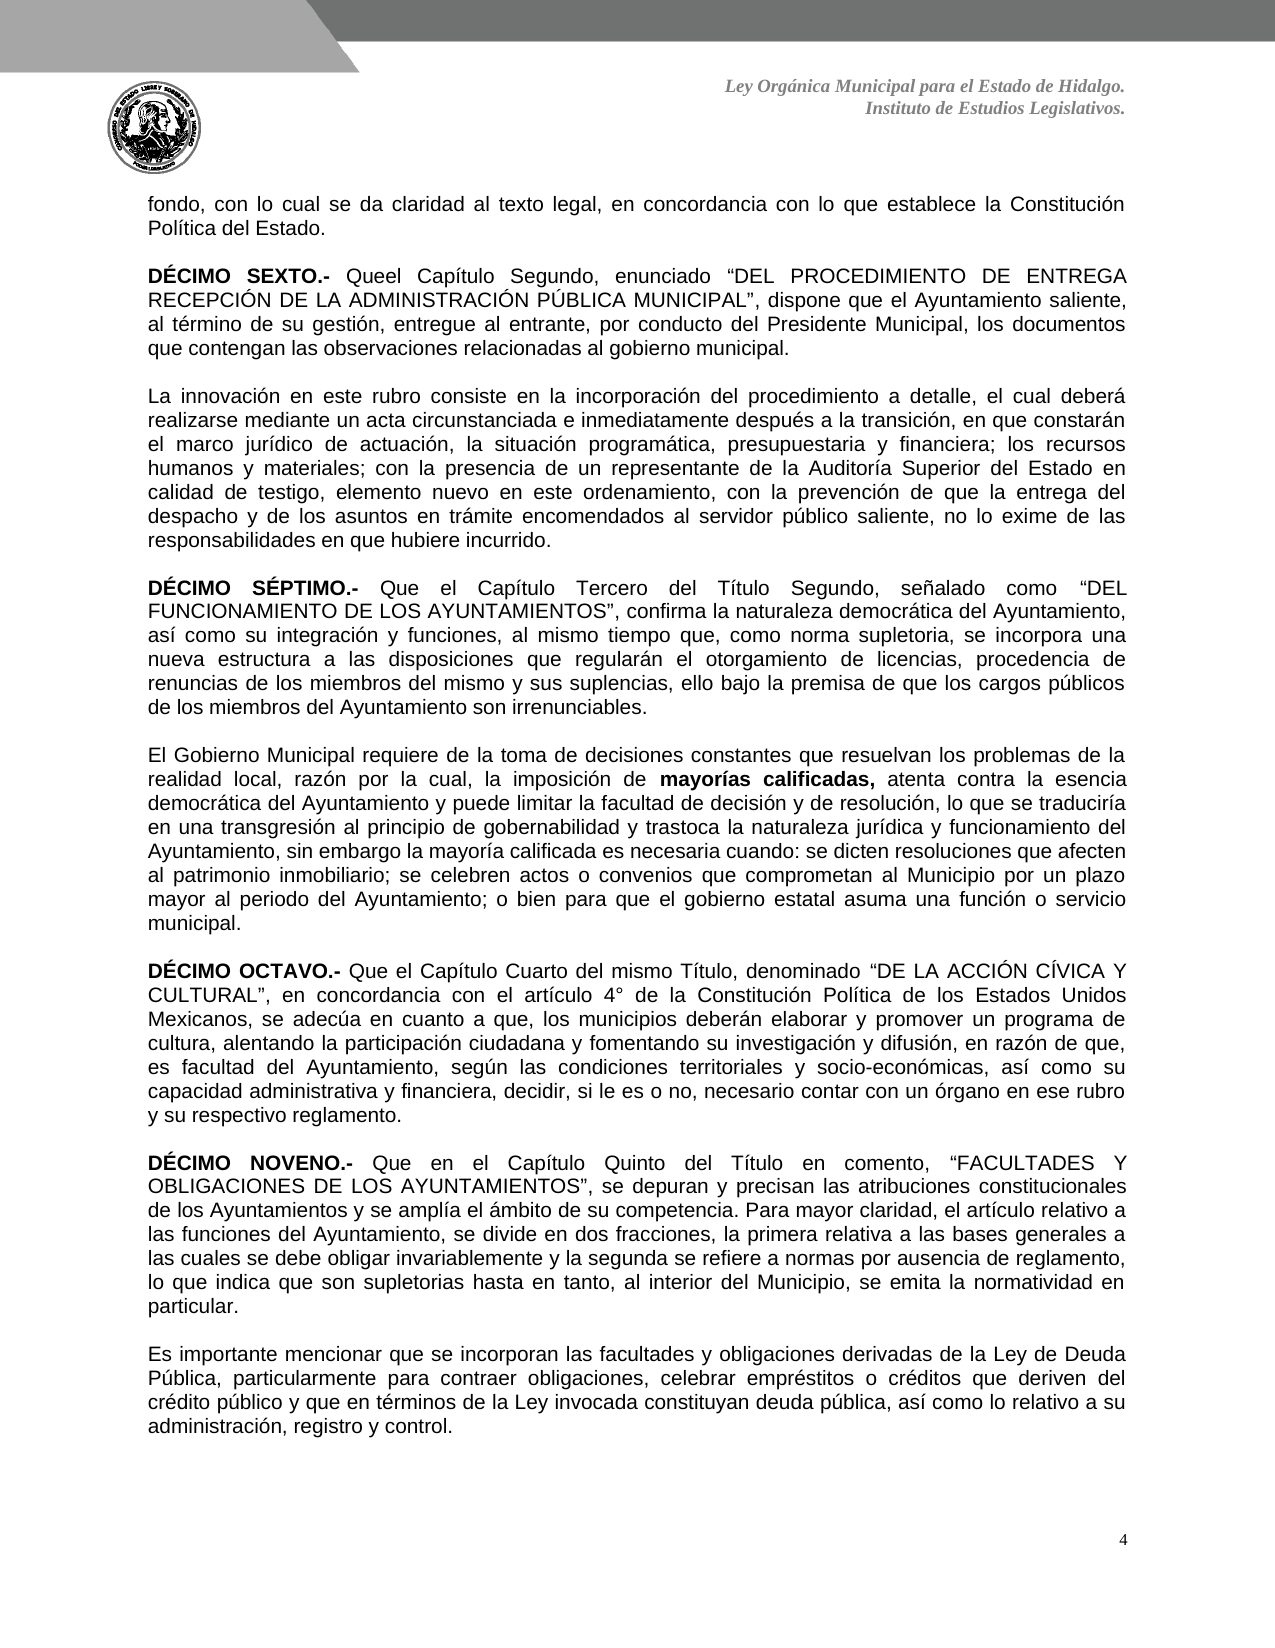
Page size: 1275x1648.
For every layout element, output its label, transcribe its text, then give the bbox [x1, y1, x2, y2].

text DÉCIMO SÉPTIMO.- Que el Capítulo Tercero del Título Segundo, señalado como “DEL FUNCIONAMIENTO DE LOS AYUNTAMIENTOS”, confirma la naturaleza democrática del Ayuntamiento, así como su integración y funciones, al mismo tiempo que, como norma supletoria, se incorpora una nueva estructura a las disposiciones que regularán el otorgamiento de licencias, procedencia de renuncias de los miembros del mismo y sus suplencias, ello bajo la premisa de que los cargos públicos de los miembros del Ayuntamiento son irrenunciables. [148, 575, 1127, 719]
text Es importante mencionar que se incorporan las facultades y obligaciones derivadas de la Ley de Deuda Pública, particularmente para contraer obligaciones, celebrar empréstitos o créditos que deriven del crédito público y que en términos de la Ley invocada constituyan deuda pública, así como lo relativo a su administración, registro y control. [148, 1342, 1127, 1438]
text DÉCIMO NOVENO.- Que en el Capítulo Quinto del Título en comento, “FACULTADES Y OBLIGACIONES DE LOS AYUNTAMIENTOS”, se depuran y precisan las atribuciones constitucionales de los Ayuntamientos y se amplía el ámbito de su competencia. Para mayor claridad, el artículo relativo a las funciones del Ayuntamiento, se divide en dos fracciones, la primera relativa a las bases generales a las cuales se debe obligar invariablemente y la segunda se refiere a normas por ausencia de reglamento, lo que indica que son supletorias hasta en tanto, al interior del Municipio, se emita la normatividad en particular. [148, 1150, 1127, 1318]
text La innovación en este rubro consiste en la incorporación del procedimiento a detalle, el cual deberá realizarse mediante un acta circunstanciada e inmediatamente después a la transición, en que constarán el marco jurídico de actuación, la situación programática, presupuestaria y financiera; los recursos humanos y materiales; con la presencia de un representante de la Auditoría Superior del Estado en calidad de testigo, elemento nuevo en este ordenamiento, con la prevención de que la entrega del despacho y de los asuntos en trámite encomendados al servidor público saliente, no lo exime de las responsabilidades en que hubiere incurrido. [148, 384, 1127, 551]
text DÉCIMO SEXTO.- Queel Capítulo Segundo, enunciado “DEL PROCEDIMIENTO DE ENTREGA RECEPCIÓN DE LA ADMINISTRACIÓN PÚBLICA MUNICIPAL”, dispone que el Ayuntamiento saliente, al término de su gestión, entregue al entrante, por conducto del Presidente Municipal, los documentos que contengan las observaciones relacionadas al gobierno municipal. [148, 264, 1127, 360]
text DÉCIMO OCTAVO.- Que el Capítulo Cuarto del mismo Título, denominado “DE LA ACCIÓN CÍVICA Y CULTURAL”, en concordancia con el artículo 4° de la Constitución Política de los Estados Unidos Mexicanos, se adecúa en cuanto a que, los municipios deberán elaborar y promover un programa de cultura, alentando la participación ciudadana y fomentando su investigación y difusión, en razón de que, es facultad del Ayuntamiento, según las condiciones territoriales y socio-económicas, así como su capacidad administrativa y financiera, decidir, si le es o no, necesario contar con un órgano en ese rubro y su respectivo reglamento. [148, 959, 1127, 1126]
picture [0, 0, 1275, 176]
text El Gobierno Municipal requiere de la toma de decisiones constantes que resuelvan los problemas de la realidad local, razón por la cual, la imposición de mayorías calificadas, atenta contra la esencia democrática del Ayuntamiento y puede limitar la facultad de decisión y de resolución, lo que se traduciría en una transgresión al principio de gobernabilidad y trastoca la naturaleza jurídica y funcionamiento del Ayuntamiento, sin embargo la mayoría calificada es necesaria cuando: se dicten resoluciones que afecten al patrimonio inmobiliario; se celebren actos o convenios que comprometan al Municipio por un plazo mayor al periodo del Ayuntamiento; o bien para que el gobierno estatal asuma una función o servicio municipal. [148, 743, 1127, 935]
